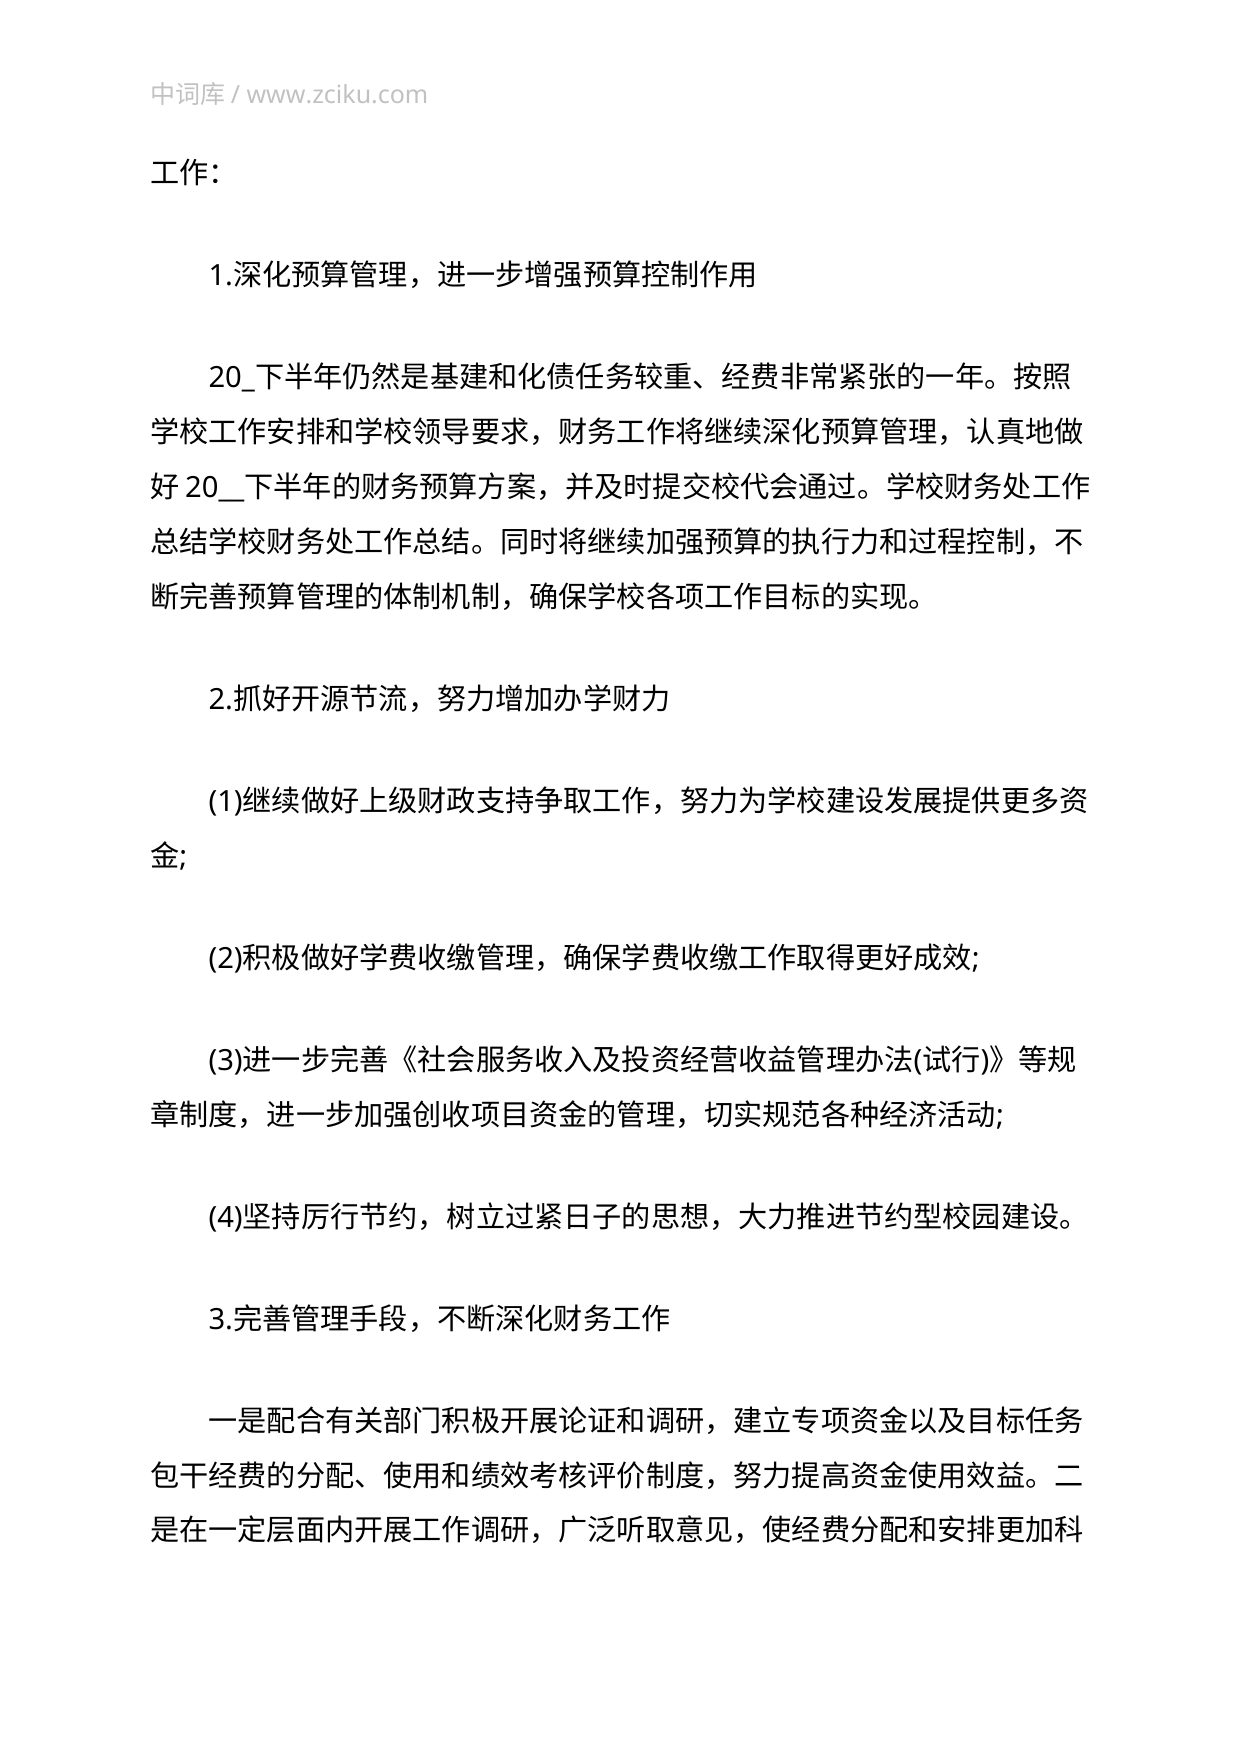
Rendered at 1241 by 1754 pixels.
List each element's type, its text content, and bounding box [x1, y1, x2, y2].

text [150, 1397, 1090, 1549]
text 1.深化预算管理，进一步增强预算控制作用 [150, 252, 1090, 294]
text 2.抓好开源节流，努力增加办学财力 [150, 675, 1090, 718]
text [150, 150, 1090, 192]
text (1)继续做好上级财政支持争取工作，努力为学校建设发展提供更多资金; [150, 777, 1090, 875]
text 20_下半年仍然是基建和化债任务较重、经费非常紧张的一年。按照学校工作安排和学校领导要求，财务工作将继续深化预算管理，认真地做好20__下半年的财务预算方案，并及时提交校代会通过。学校财务处工作总结学校财务处工作总结。同时将继续加强预算的执行力和过程控制，不断完善预算管理的体制机制，确保学校各项工作目标的实现。 [150, 354, 1090, 616]
text 3.完善管理手段，不断深化财务工作 [150, 1295, 1090, 1338]
text (4)坚持厉行节约，树立过紧日子的思想，大力推进节约型校园建设。 [150, 1193, 1090, 1236]
text (3)进一步完善《社会服务收入及投资经营收益管理办法(试行)》等规章制度，进一步加强创收项目资金的管理，切实规范各种经济活动; [150, 1036, 1090, 1134]
text (2)积极做好学费收缴管理，确保学费收缴工作取得更好成效; [150, 934, 1090, 977]
